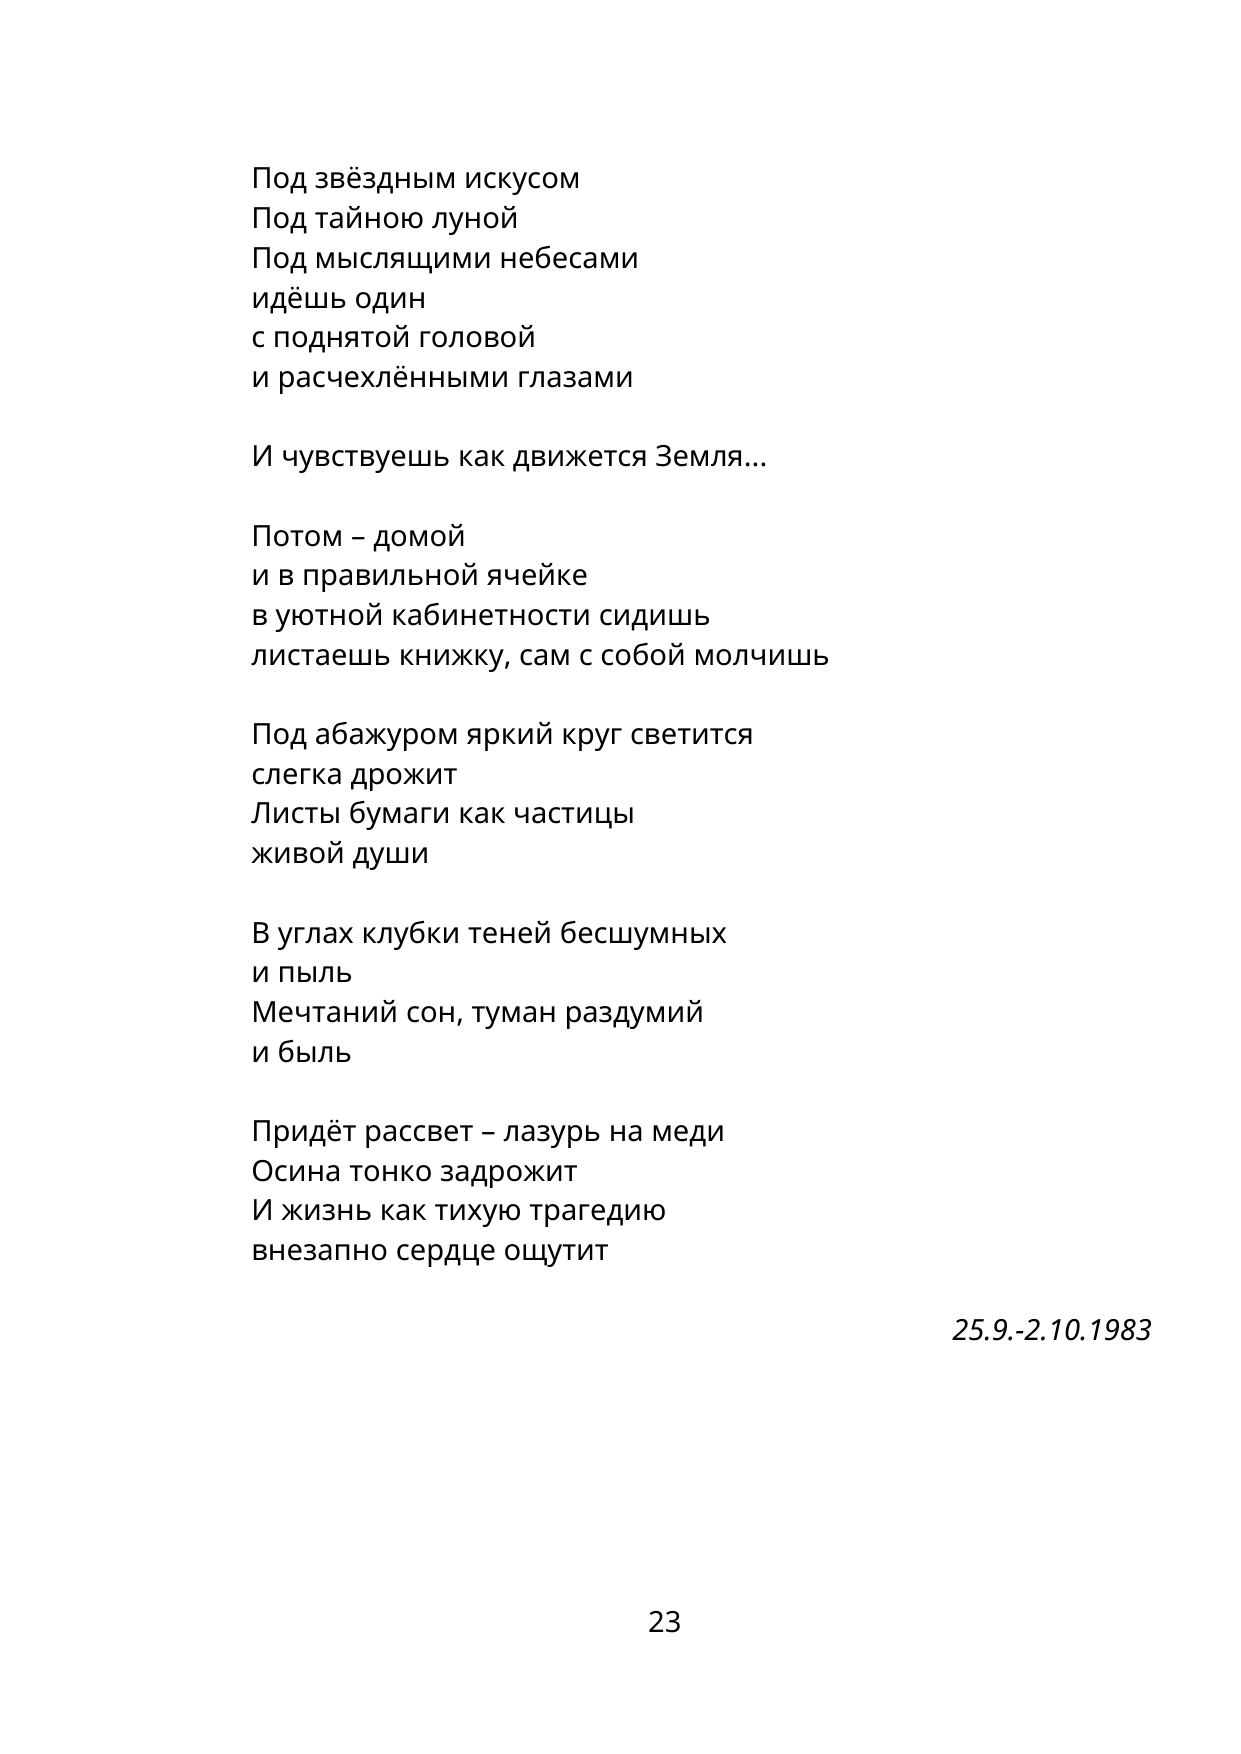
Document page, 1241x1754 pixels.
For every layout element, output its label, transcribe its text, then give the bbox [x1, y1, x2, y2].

text с поднятой головой [177, 317, 1152, 356]
text и быль [177, 1031, 1152, 1071]
text внезапно сердце ощутит [177, 1229, 1152, 1269]
text живой души [177, 832, 1152, 872]
text Под звёздным искусом [177, 158, 1152, 197]
text Под мыслящими небесами [177, 237, 1152, 277]
text листаешь книжку, сам с собой молчишь [177, 634, 1152, 674]
text и в правильной ячейке [177, 555, 1152, 594]
text Мечтаний сон, туман раздумий [177, 991, 1152, 1031]
text Осина тонко задрожит [177, 1150, 1152, 1190]
text Под тайною луной [177, 197, 1152, 237]
text 25.9.-2.10.1983 [177, 1309, 1152, 1348]
text Под абажуром яркий круг светится [177, 713, 1152, 753]
text слегка дрожит [177, 753, 1152, 793]
text И чувствуешь как движется Земля... [177, 436, 1152, 475]
text Потом – домой [177, 515, 1152, 555]
text и расчехлёнными глазами [177, 356, 1152, 396]
text В углах клубки теней бесшумных [177, 912, 1152, 952]
text идёшь один [177, 277, 1152, 317]
text Листы бумаги как частицы [177, 793, 1152, 832]
text и пыль [177, 952, 1152, 991]
text И жизнь как тихую трагедию [177, 1190, 1152, 1229]
text Придёт рассвет – лазурь на меди [177, 1110, 1152, 1150]
text в уютной кабинетности сидишь [177, 594, 1152, 634]
